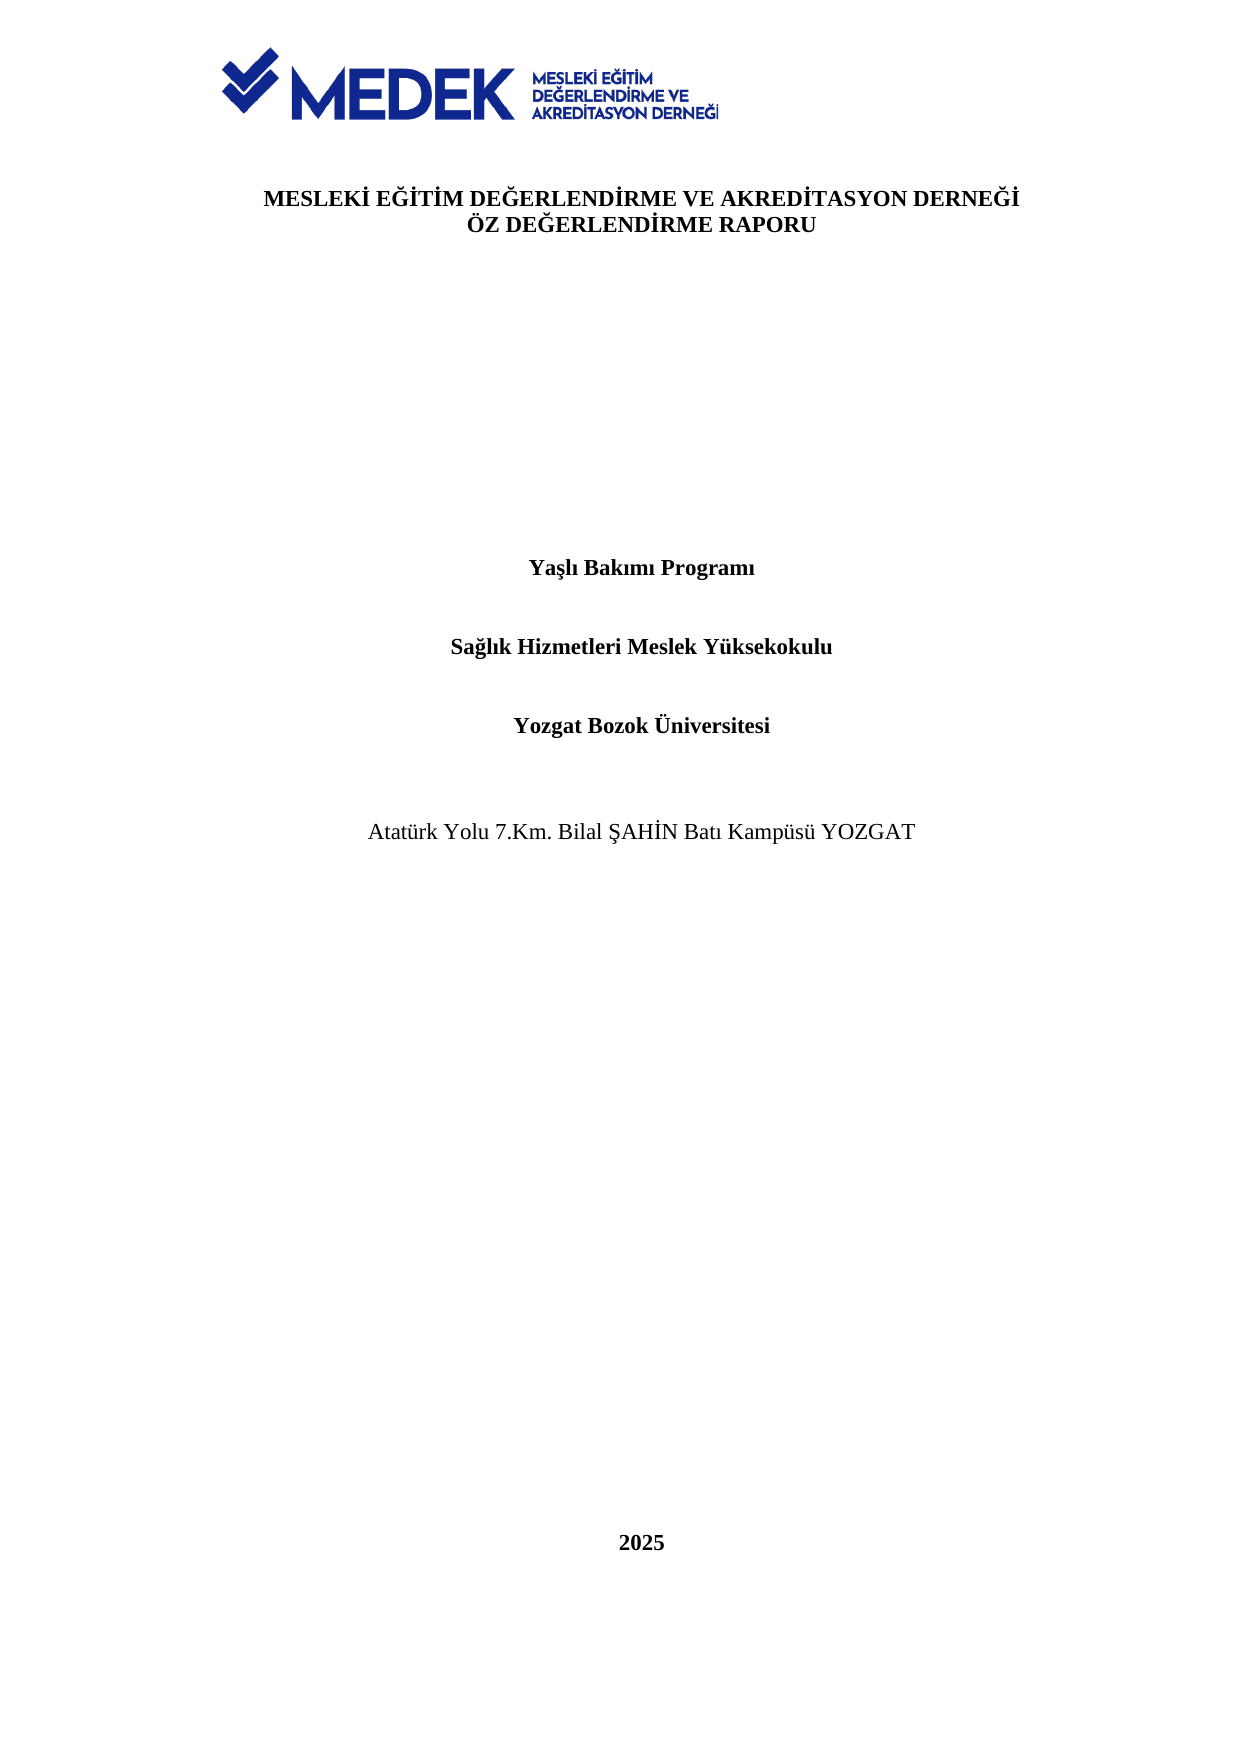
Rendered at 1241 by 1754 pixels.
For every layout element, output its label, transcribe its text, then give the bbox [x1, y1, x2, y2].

text Atatürk Yolu 7.Km. Bilal ŞAHİN Batı Kampüsü YOZGAT [221, 818, 1062, 844]
text Yozgat Bozok Üniversitesi [221, 712, 1062, 739]
text Sağlık Hizmetleri Meslek Yüksekokulu [221, 633, 1062, 659]
text MESLEKİ EĞİTİM DEĞERLENDİRME VE AKREDİTASYON DERNEĞİ [221, 185, 1062, 212]
picture [221, 47, 719, 120]
text ÖZ DEĞERLENDİRME RAPORU [221, 212, 1062, 238]
text Yaşlı Bakımı Programı [221, 554, 1062, 581]
text 2025 [221, 1529, 1062, 1556]
